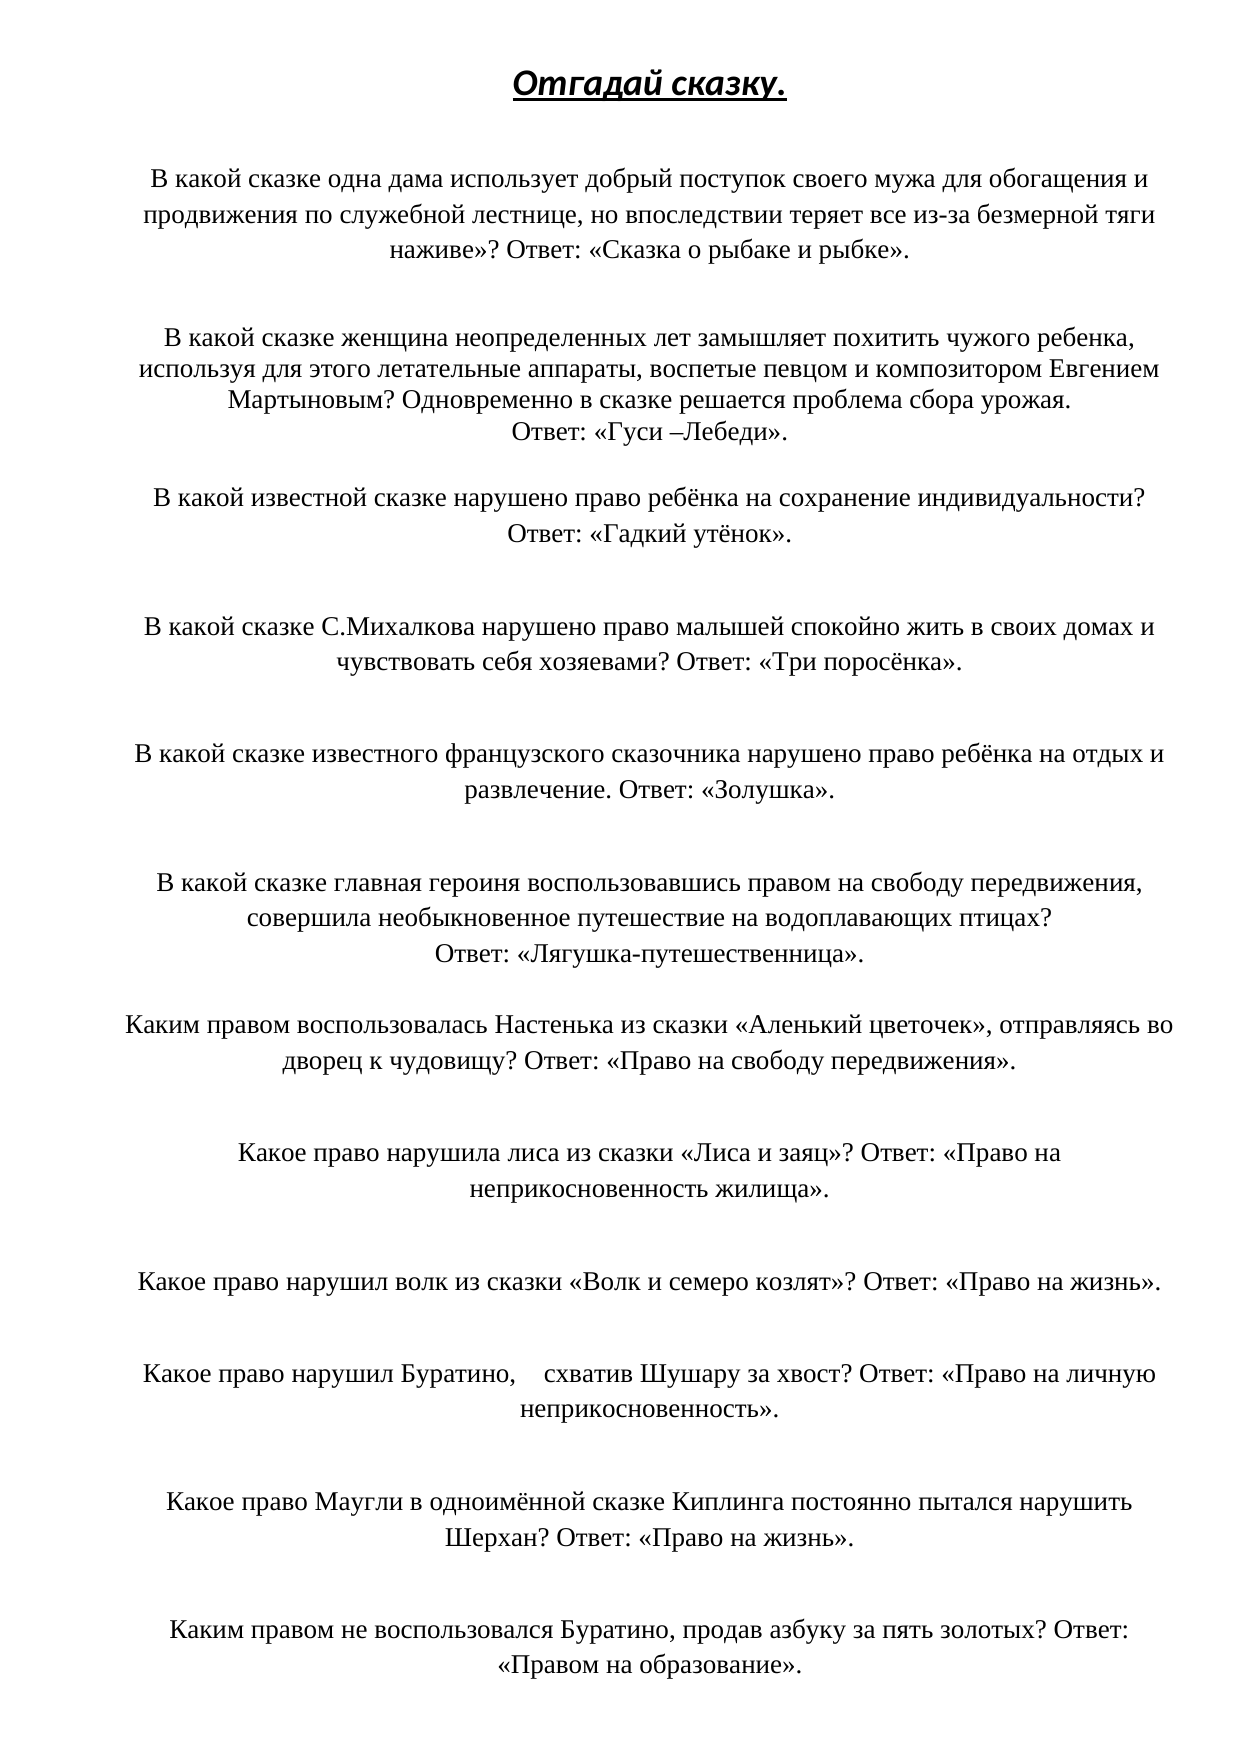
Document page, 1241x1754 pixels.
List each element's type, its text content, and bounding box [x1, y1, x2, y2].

text Каким правом воспользовалась Настенька из сказки «Аленький цветочек», отправляясь во дворец к чудовищу? Ответ: «Право на свободу передвижения». [118, 973, 1181, 1075]
text В какой сказке С.Михалкова нарушено право малышей спокойно жить в своих домах и чувствовать себя хозяевами? Ответ: «Три поросёнка». [118, 574, 1181, 676]
text Какое право нарушил Буратино, схватив Шушару за хвост? Ответ: «Право на личную неприкосновенность». [118, 1321, 1181, 1424]
text В какой сказке известного французского сказочника нарушено право ребёнка на отдых и развлечение. Ответ: «Золушка». [118, 702, 1181, 804]
text Какое право нарушил волк из сказки «Волк и семеро козлят»? Ответ: «Право на жизнь». [118, 1229, 1181, 1296]
text Отгадай сказку. [118, 59, 1181, 137]
text Какое право нарушила лиса из сказки «Лиса и заяц»? Ответ: «Право на неприкосновенность жилища». [118, 1101, 1181, 1203]
text Какое право Маугли в одноимённой сказке Киплинга постоянно пытался нарушить Шерхан? Ответ: «Право на жизнь». [118, 1449, 1181, 1552]
text Каким правом не воспользовался Буратино, продав азбуку за пять золотых? Ответ: «Правом на образование». [118, 1577, 1181, 1680]
text В какой сказке главная героиня воспользовавшись правом на свободу передвижения, совершила необыкновенное путешествие на водоплавающих птицах? [118, 830, 1181, 932]
text В какой сказке женщина неопределенных лет замышляет похитить чужого ребенка, используя для этого летательные аппараты, воспетые певцом и композитором Евгением Мартыновым? Одновременно в сказке решается проблема сбора урожая. [118, 290, 1181, 415]
text Ответ: «Лягушка-путешественница». [118, 937, 1181, 968]
text В какой известной сказке нарушено право ребёнка на сохранение индивидуальности? Ответ: «Гадкий утёнок». [118, 446, 1181, 548]
text В какой сказке одна дама использует добрый поступок своего мужа для обогащения и продвижения по служебной лестнице, но впоследствии теряет все из-за безмерной тяги наживе»? Ответ: «Сказка о рыбаке и рыбке». [118, 162, 1181, 265]
text Ответ: «Гуси –Лебеди». [118, 415, 1181, 446]
